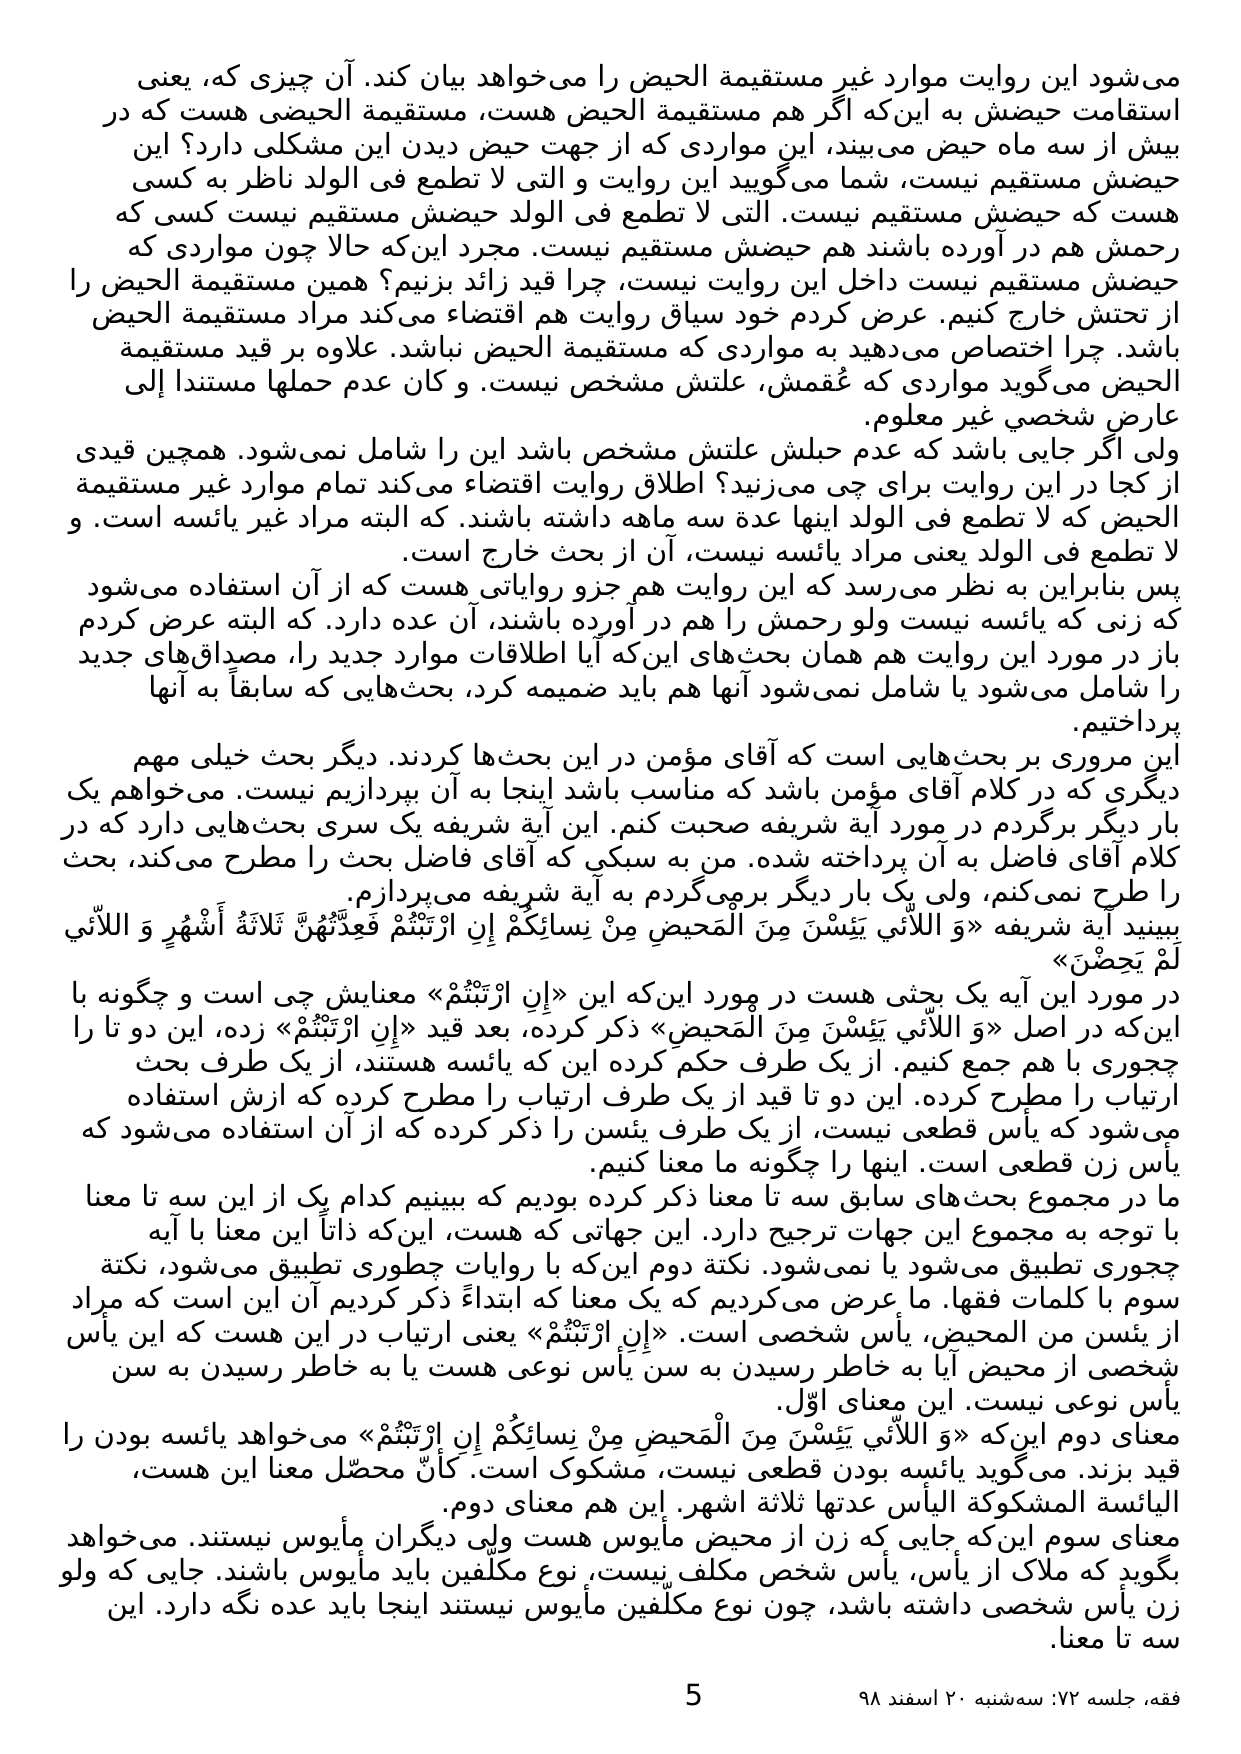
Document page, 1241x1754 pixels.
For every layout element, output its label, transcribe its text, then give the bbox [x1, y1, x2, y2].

text در مورد این آیه یک بحثی هست در مورد این‌که این «إِنِ ارْتَبْتُمْ» معنایش چی است و چگونه با این‌که در اصل «وَ اللاّئي يَئِسْنَ مِنَ الْمَحيضِ» ذکر کرده، بعد قید «إِنِ ارْتَبْتُمْ» زده، این دو تا را چجوری با هم جمع کنیم. از یک طرف حکم کرده این که یائسه هستند، از یک طرف بحث ارتیاب را مطرح کرده. این دو تا قید از یک طرف ارتیاب را مطرح کرده که ازش استفاده می‌شود که یأس قطعی نیست، از یک طرف یئسن را ذکر کرده که از آن استفاده می‌شود که یأس زن قطعی است. اینها را چگونه ما معنا کنیم. [59, 976, 1181, 1180]
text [59, 59, 1181, 433]
text پس بنابراین به نظر می‌رسد که این روایت هم جزو روایاتی هست که از آن استفاده می‌شود که زنی که یائسه نیست ولو رحمش را هم در آورده باشند، آن عده دارد. که البته عرض کردم باز در مورد این روایت هم همان بحث‌های این‌که آیا اطلاقات موارد جدید را، مصداق‌های جدید را شامل می‌شود یا شامل نمی‌شود آنها هم باید ضمیمه کرد، بحث‌هایی که سابقاً به آنها پرداختیم. [59, 568, 1181, 738]
text این مروری بر بحث‌هایی است که آقای مؤمن در این بحث‌ها کردند. دیگر بحث خیلی مهم دیگری که در کلام آقای مؤمن باشد که مناسب باشد اینجا به آن بپردازیم نیست. می‌خواهم یک بار دیگر برگردم در مورد آیة شریفه صحبت کنم. این آیة شریفه یک سری بحث‌هایی دارد که در کلام آقای فاضل به آن پرداخته شده. من به سبکی که آقای فاضل بحث را مطرح می‌کند، بحث را طرح نمی‌کنم، ولی یک بار دیگر برمی‌گردم به آیة شریفه می‌پردازم. [59, 738, 1181, 908]
text ببینید آیة شریفه «وَ اللاّئي يَئِسْنَ مِنَ الْمَحيضِ مِنْ نِسائِكُمْ إِنِ ارْتَبْتُمْ فَعِدَّتُهُنَّ ثَلاثَةُ أَشْهُرٍ وَ اللاّئي لَمْ يَحِضْنَ» [59, 908, 1181, 976]
text ولی اگر جایی باشد که عدم حبلش علتش مشخص باشد این را شامل نمی‌شود. همچین قیدی از کجا در این روایت برای چی می‌زنید؟ اطلاق روایت اقتضاء می‌کند تمام موارد غیر مستقیمة الحیض که لا تطمع فی الولد اینها عدة سه ماهه داشته باشند. که البته مراد غیر یائسه است. و لا تطمع فی الولد یعنی مراد یائسه نیست، آن از بحث خارج است. [59, 433, 1181, 568]
text معنای دوم این‌که «وَ اللاّئي يَئِسْنَ مِنَ الْمَحيضِ مِنْ نِسائِكُمْ إِنِ ارْتَبْتُمْ» می‌خواهد یائسه بودن را قید بزند. می‌گوید یائسه بودن قطعی نیست، مشکوک است. کأنّ محصّل معنا این هست، الیائسة المشکوکة الیأس عدتها ثلاثة اشهر. این هم معنای دوم. [59, 1417, 1181, 1519]
text ما در مجموع بحث‌های سابق سه تا معنا ذکر کرده بودیم که ببینیم کدام یک از این سه تا معنا با توجه به مجموع این جهات ترجیح دارد. این جهاتی که هست، این‌که ذاتاً این معنا با آیه چجوری تطبیق می‌شود یا نمی‌شود. نکتة دوم این‌که با روایات چطوری تطبیق می‌شود، نکتة سوم با کلمات فقها. ما عرض می‌کردیم که یک معنا که ابتداءً ذکر کردیم آن این است که مراد از یئسن من المحیض، یأس شخصی است. «إِنِ ارْتَبْتُمْ» یعنی ارتیاب در این هست که این یأس شخصی از محیض آیا به خاطر رسیدن به سن یأس نوعی هست یا به خاطر رسیدن به سن یأس نوعی نیست. این معنای اوّل. [59, 1180, 1181, 1417]
text معنای سوم این‌که جایی که زن از محیض مأیوس هست ولی دیگران مأیوس نیستند. می‌خواهد بگوید که ملاک از یأس، یأس شخص مکلف نیست، نوع مکلّفین باید مأیوس باشند. جایی که ولو زن یأس شخصی داشته باشد، چون نوع مکلّفین مأیوس نیستند اینجا باید عده نگه دارد. این سه تا معنا. [59, 1519, 1181, 1655]
